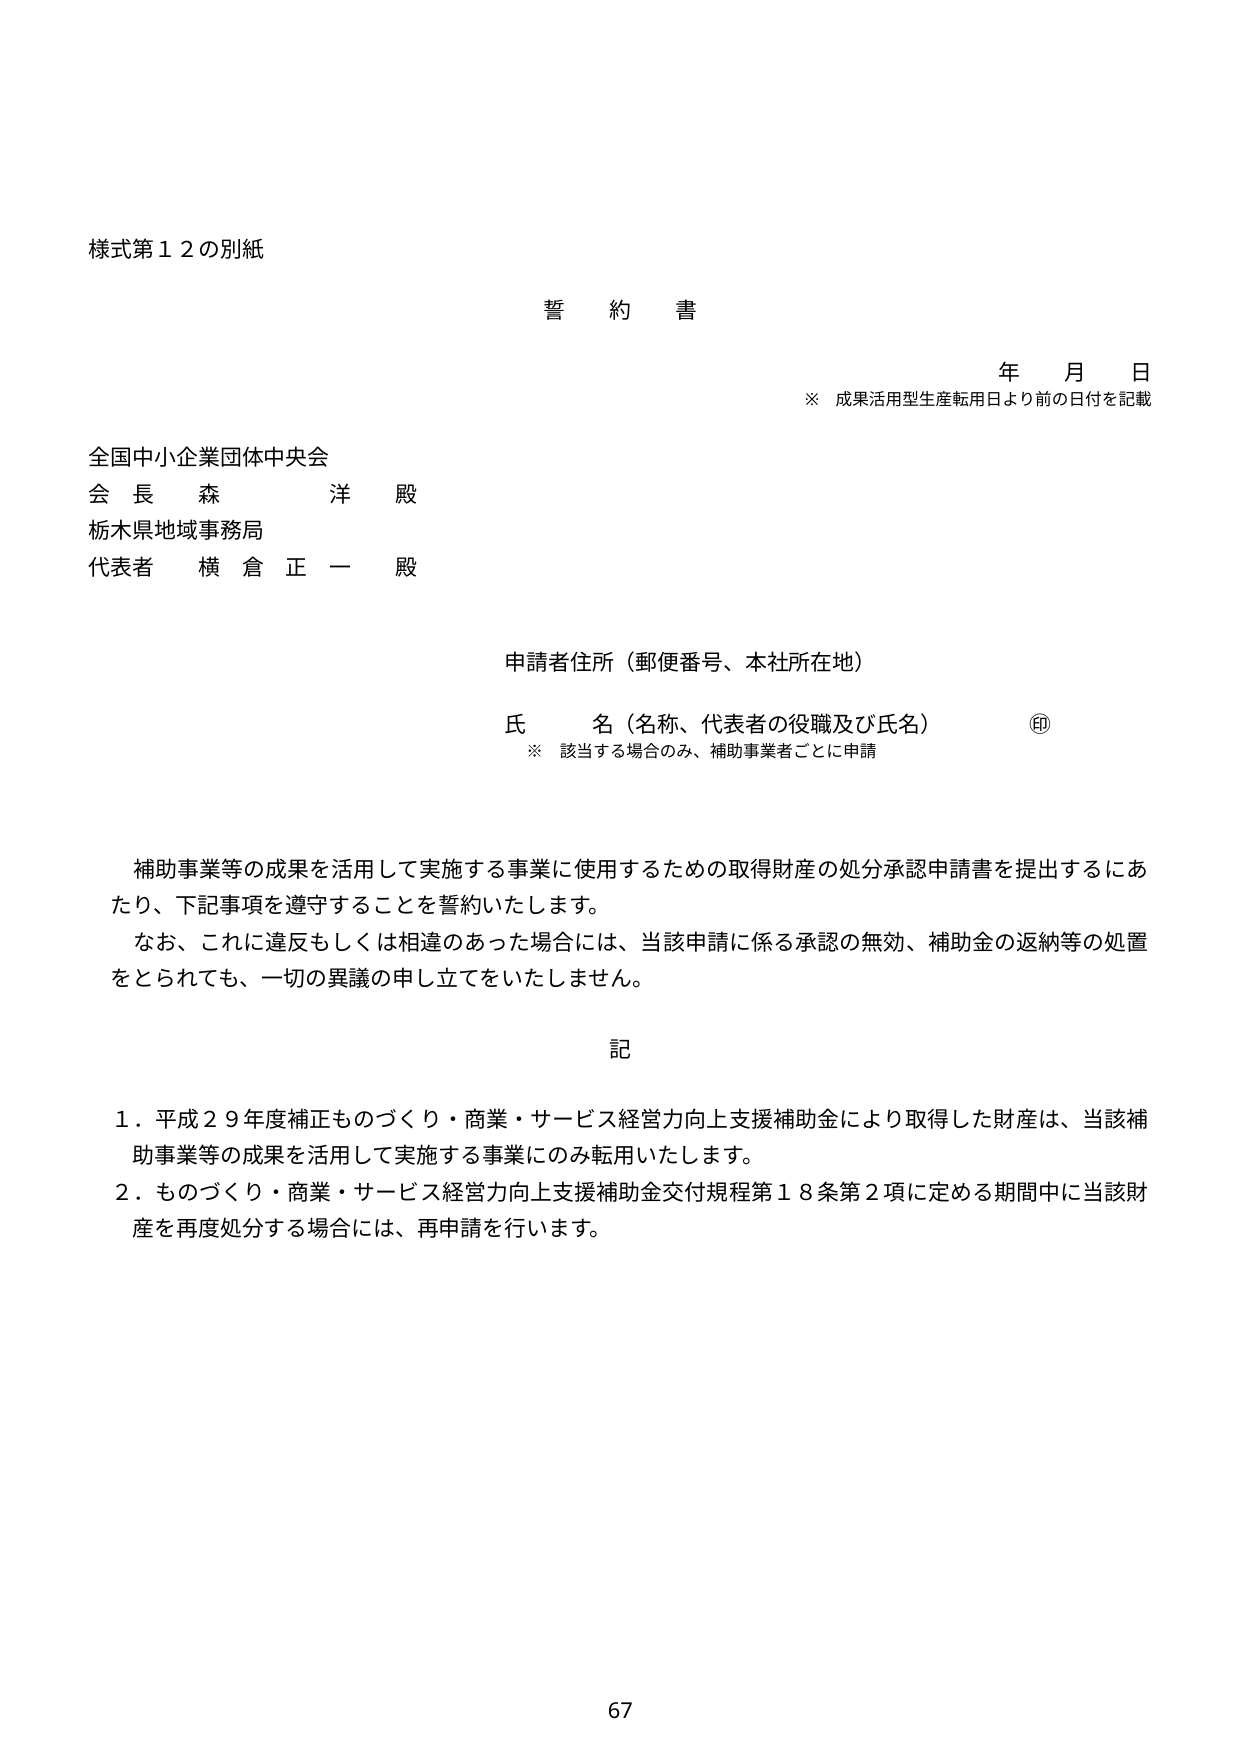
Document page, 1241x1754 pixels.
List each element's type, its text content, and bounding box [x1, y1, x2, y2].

text 様式第１２の別紙 [89, 232, 1152, 263]
text ※ 成果活用型生産転用日より前の日付を記載 [89, 386, 1152, 411]
text 代表者 横 倉 正 一 殿 [89, 549, 1152, 581]
text なお、これに違反もしくは相違のあった場合には、当該申請に係る承認の無効、補助金の返納等の処置をとられても、一切の異議の申し立てをいたしません。 [89, 925, 1152, 993]
text 会 長 森 洋 殿 [89, 477, 1152, 508]
text 氏 名（名称、代表者の役職及び氏名） ㊞ [89, 707, 1152, 738]
text 年 月 日 [89, 355, 1152, 386]
text ※ 該当する場合のみ、補助事業者ごとに申請 [111, 738, 1152, 763]
text １．平成２９年度補正ものづくり・商業・サービス経営力向上支援補助金により取得した財産は、当該補助事業等の成果を活用して実施する事業にのみ転用いたします。 [89, 1102, 1152, 1170]
text 申請者住所（郵便番号、本社所在地） [89, 645, 1152, 677]
text ２．ものづくり・商業・サービス経営力向上支援補助金交付規程第１８条第２項に定める期間中に当該財産を再度処分する場合には、再申請を行います。 [89, 1175, 1152, 1243]
text 誓 約 書 [89, 293, 1152, 325]
text 全国中小企業団体中央会 [89, 440, 1152, 472]
text 補助事業等の成果を活用して実施する事業に使用するための取得財産の処分承認申請書を提出するにあたり、下記事項を遵守することを誓約いたします。 [89, 852, 1152, 920]
text 記 [89, 1032, 1152, 1063]
text 栃木県地域事務局 [89, 513, 1152, 545]
